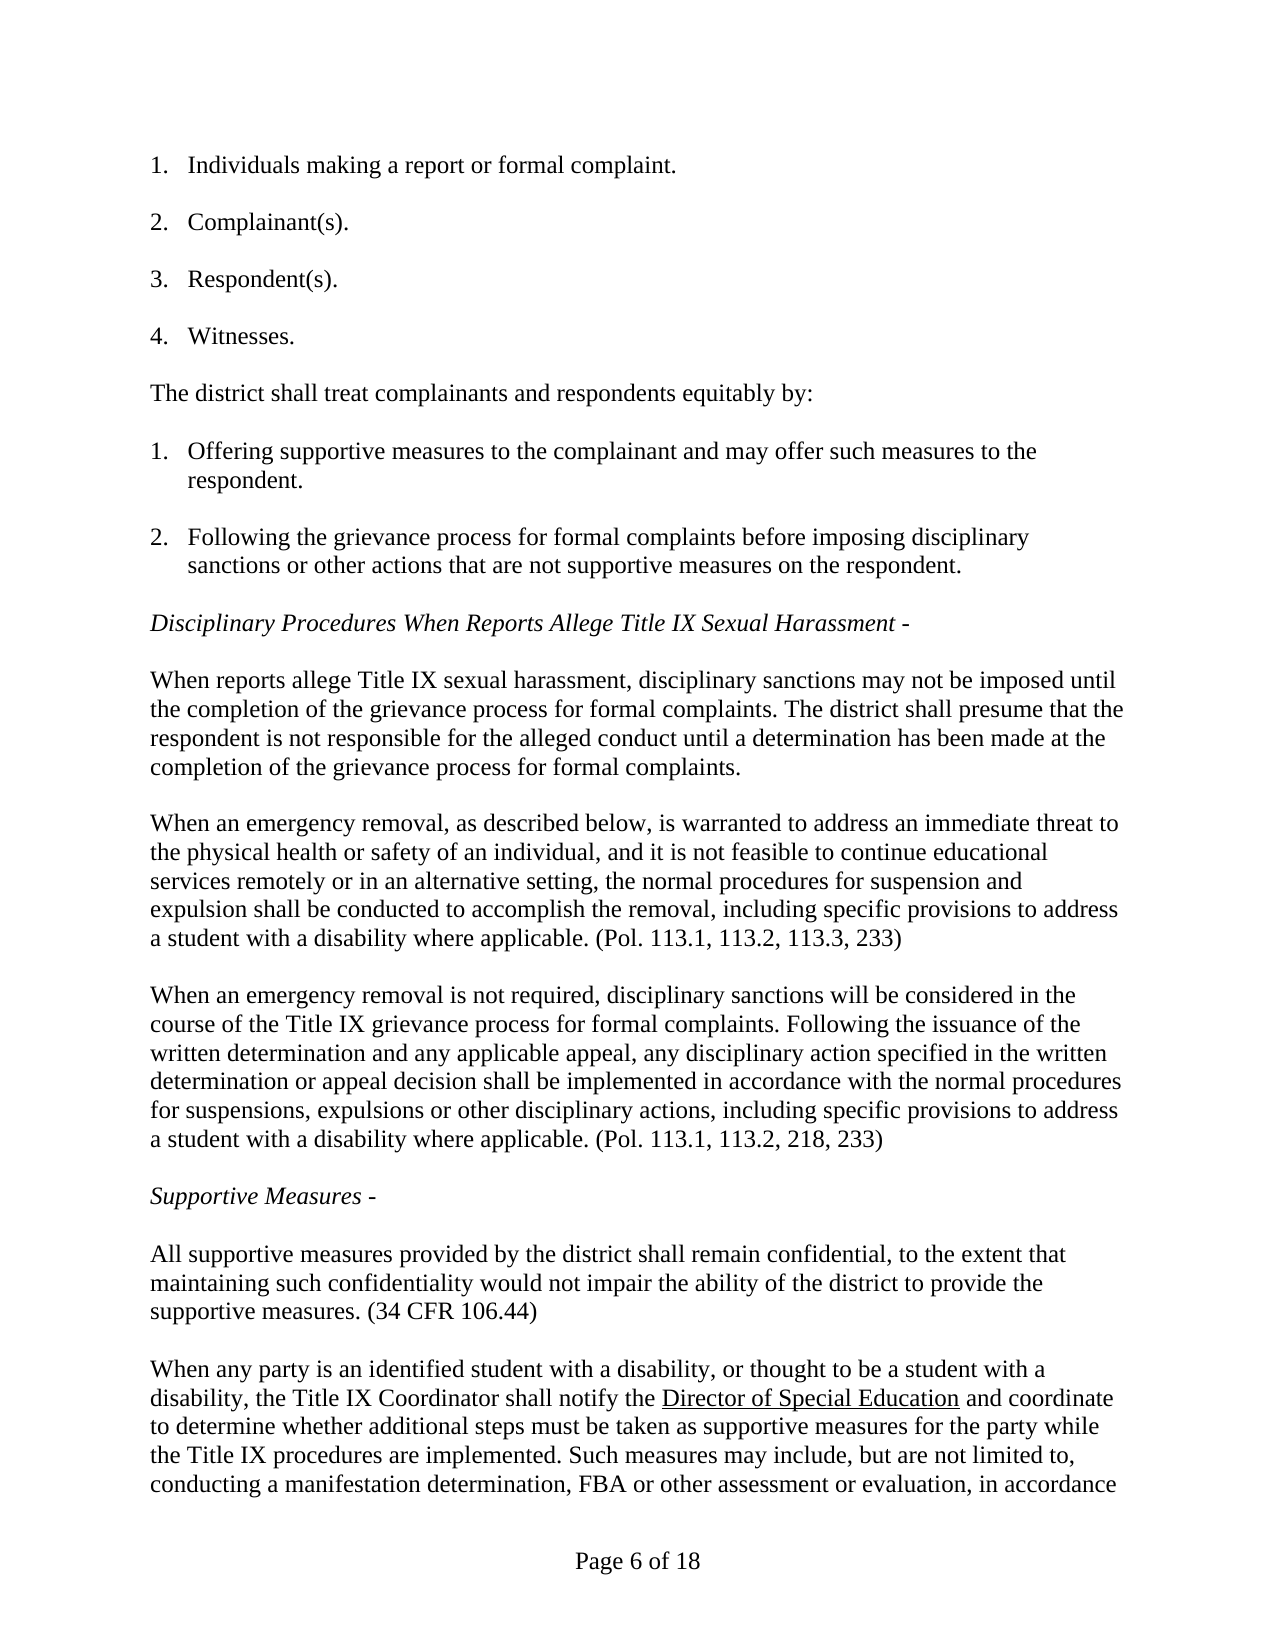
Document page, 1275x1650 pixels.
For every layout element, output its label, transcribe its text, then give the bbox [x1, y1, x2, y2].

list Following the grievance process for formal complaints before imposing disciplinary sanctions or other actions that are not supportive measures on the respondent. [150, 522, 1125, 579]
text When reports allege Title IX sexual harassment, disciplinary sanctions may not be imposed until the completion of the grievance process for formal complaints. The district shall presume that the respondent is not responsible for the alleged conduct until a determination has been made at the completion of the grievance process for formal complaints. [150, 665, 1125, 780]
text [150, 1354, 1125, 1498]
list Individuals making a report or formal complaint. [150, 150, 1125, 207]
list Witnesses. [150, 321, 1125, 350]
text When an emergency removal, as described below, is warranted to address an immediate threat to the physical health or safety of an individual, and it is not feasible to continue educational services remotely or in an alternative setting, the normal procedures for suspension and expulsion shall be conducted to accomplish the removal, including specific provisions to address a student with a disability where applicable. (Pol. 113.1, 113.2, 113.3, 233) [150, 808, 1125, 952]
text Disciplinary Procedures When Reports Allege Title IX Sexual Harassment - [150, 608, 1125, 637]
text Supportive Measures - [150, 1181, 1125, 1210]
text All supportive measures provided by the district shall remain confidential, to the extent that maintaining such confidentiality would not impair the ability of the district to provide the supportive measures. (34 CFR 106.44) [150, 1239, 1125, 1325]
list Complainant(s). [150, 207, 1125, 236]
list Respondent(s). [150, 264, 1125, 321]
text The district shall treat complainants and respondents equitably by: [150, 378, 1125, 407]
list Offering supportive measures to the complainant and may offer such measures to the respondent. [150, 436, 1125, 522]
text When an emergency removal is not required, disciplinary sanctions will be considered in the course of the Title IX grievance process for formal complaints. Following the issuance of the written determination and any applicable appeal, any disciplinary action specified in the written determination or appeal decision shall be implemented in accordance with the normal procedures for suspensions, expulsions or other disciplinary actions, including specific provisions to address a student with a disability where applicable. (Pol. 113.1, 113.2, 218, 233) [150, 980, 1125, 1153]
